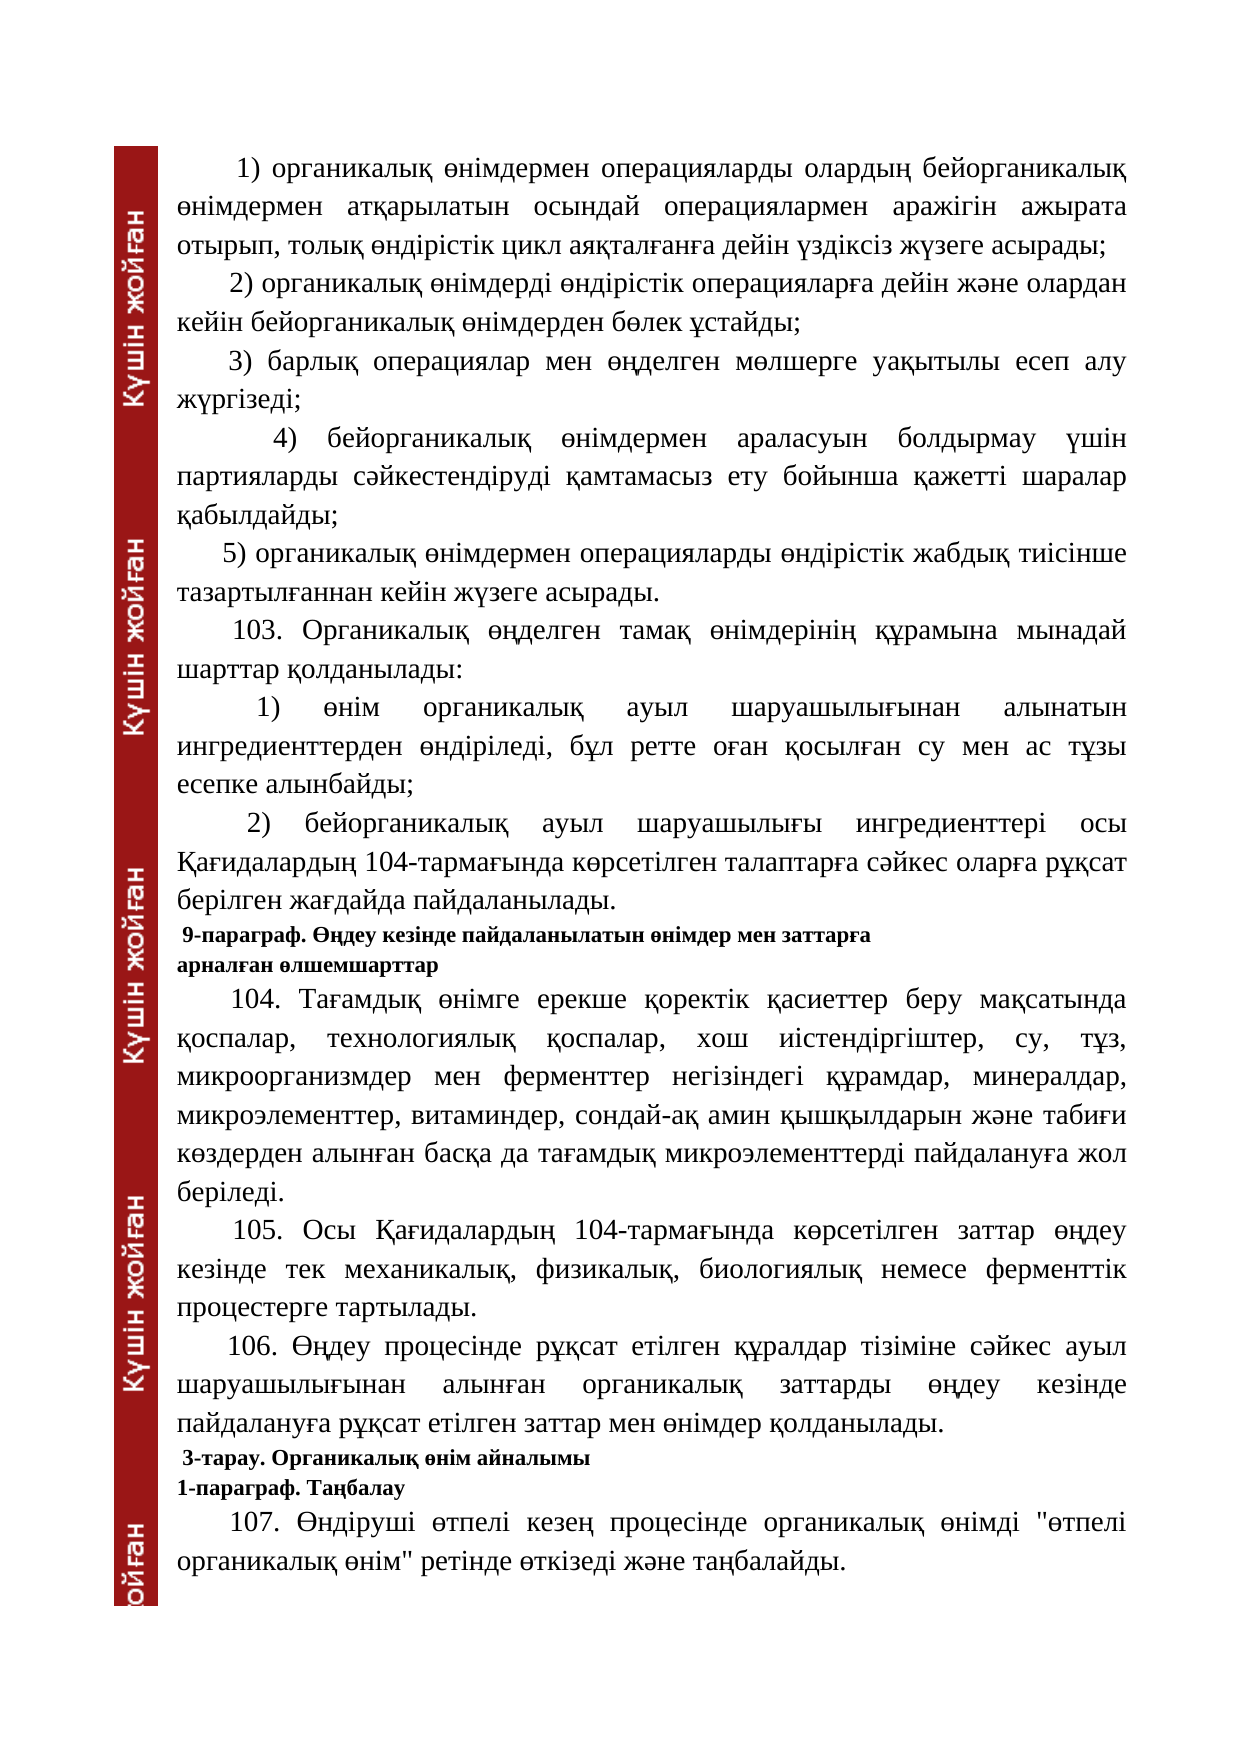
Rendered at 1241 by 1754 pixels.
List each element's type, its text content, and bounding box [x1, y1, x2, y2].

picture [114, 1207, 158, 1212]
text 2) органикалық өнімдерді өндірістік операцияларға дейін және олардан кейін бейорганикалық өнімдерден бөлек ұстайды; [112, 266, 1128, 338]
picture [114, 916, 158, 921]
picture [114, 1439, 158, 1444]
text 103. Органикалық өңделген тамақ өнімдерінің құрамына мынадай шарттар қолданылады: [112, 612, 1128, 684]
picture [114, 1500, 158, 1504]
text 1) өнім органикалық ауыл шаруашылығынан алынатын ингредиенттерден өндіріледі, бұл ретте оған қосылған су мен ас тұзы есепке алынбайды; [112, 689, 1128, 800]
text 9-параграф. Өңдеу кезінде пайдаланылатын өнімдер мен заттарға арналған өлшемшарттар [112, 921, 1128, 977]
text 1) органикалық өнімдермен операцияларды олардың бейорганикалық өнімдермен атқарылатын осындай операциялармен аражігін ажырата отырып, толық өндірістік цикл аяқталғанға дейін үздіксіз жүзеге асырады; [112, 150, 1128, 261]
text 4) бейорганикалық өнімдермен араласуын болдырмау үшін партияларды сәйкестендіруді қамтамасыз ету бойынша қажетті шаралар қабылдайды; [112, 420, 1128, 530]
picture [114, 977, 158, 981]
picture [114, 530, 158, 535]
picture [114, 800, 158, 805]
text 105. Осы Қағидалардың 104-тармағында көрсетілген заттар өңдеу кезінде тек механикалық, физикалық, биологиялық немесе ферменттік процестерге тартылады. [112, 1212, 1128, 1323]
picture [114, 261, 158, 266]
text 5) органикалық өнімдермен операцияларды өндірістік жабдық тиісінше тазартылғаннан кейін жүзеге асырады. [112, 535, 1128, 607]
picture [114, 338, 158, 343]
text 104. Тағамдық өнімге ерекше қоректік қасиеттер беру мақсатында қоспалар, технологиялық қоспалар, хош иістендіргіштер, су, тұз, микроорганизмдер мен ферменттер негізіндегі құрамдар, минералдар, микроэлементтер, витаминдер, сондай-ақ амин қышқылдарын және табиғи көздерден алынған басқа да тағамдық микроэлементтерді пайдалануға жол беріледі. [112, 981, 1128, 1207]
picture [114, 1576, 158, 1606]
picture [114, 146, 158, 150]
text 106. Өңдеу процесінде рұқсат етілген құралдар тізіміне сәйкес ауыл шаруашылығынан алынған органикалық заттарды өңдеу кезінде пайдалануға рұқсат етілген заттар мен өнімдер қолданылады. [112, 1328, 1128, 1439]
text 2) бейорганикалық ауыл шаруашылығы ингредиенттері осы Қағидалардың 104-тармағында көрсетілген талаптарға сәйкес оларға рұқсат берілген жағдайда пайдаланылады. [112, 805, 1128, 916]
picture [114, 684, 158, 689]
text 3-тарау. Органикалық өнім айналымы 1-параграф. Таңбалау [112, 1444, 1128, 1500]
text 107. Өндіруші өтпелі кезең процесінде органикалық өнімді "өтпелі органикалық өнім" ретінде өткізеді және таңбалайды. [112, 1504, 1128, 1576]
picture [114, 415, 158, 420]
text 3) барлық операциялар мен өңделген мөлшерге уақытылы есеп алу жүргізеді; [112, 343, 1128, 415]
picture [114, 607, 158, 612]
picture [114, 1323, 158, 1328]
